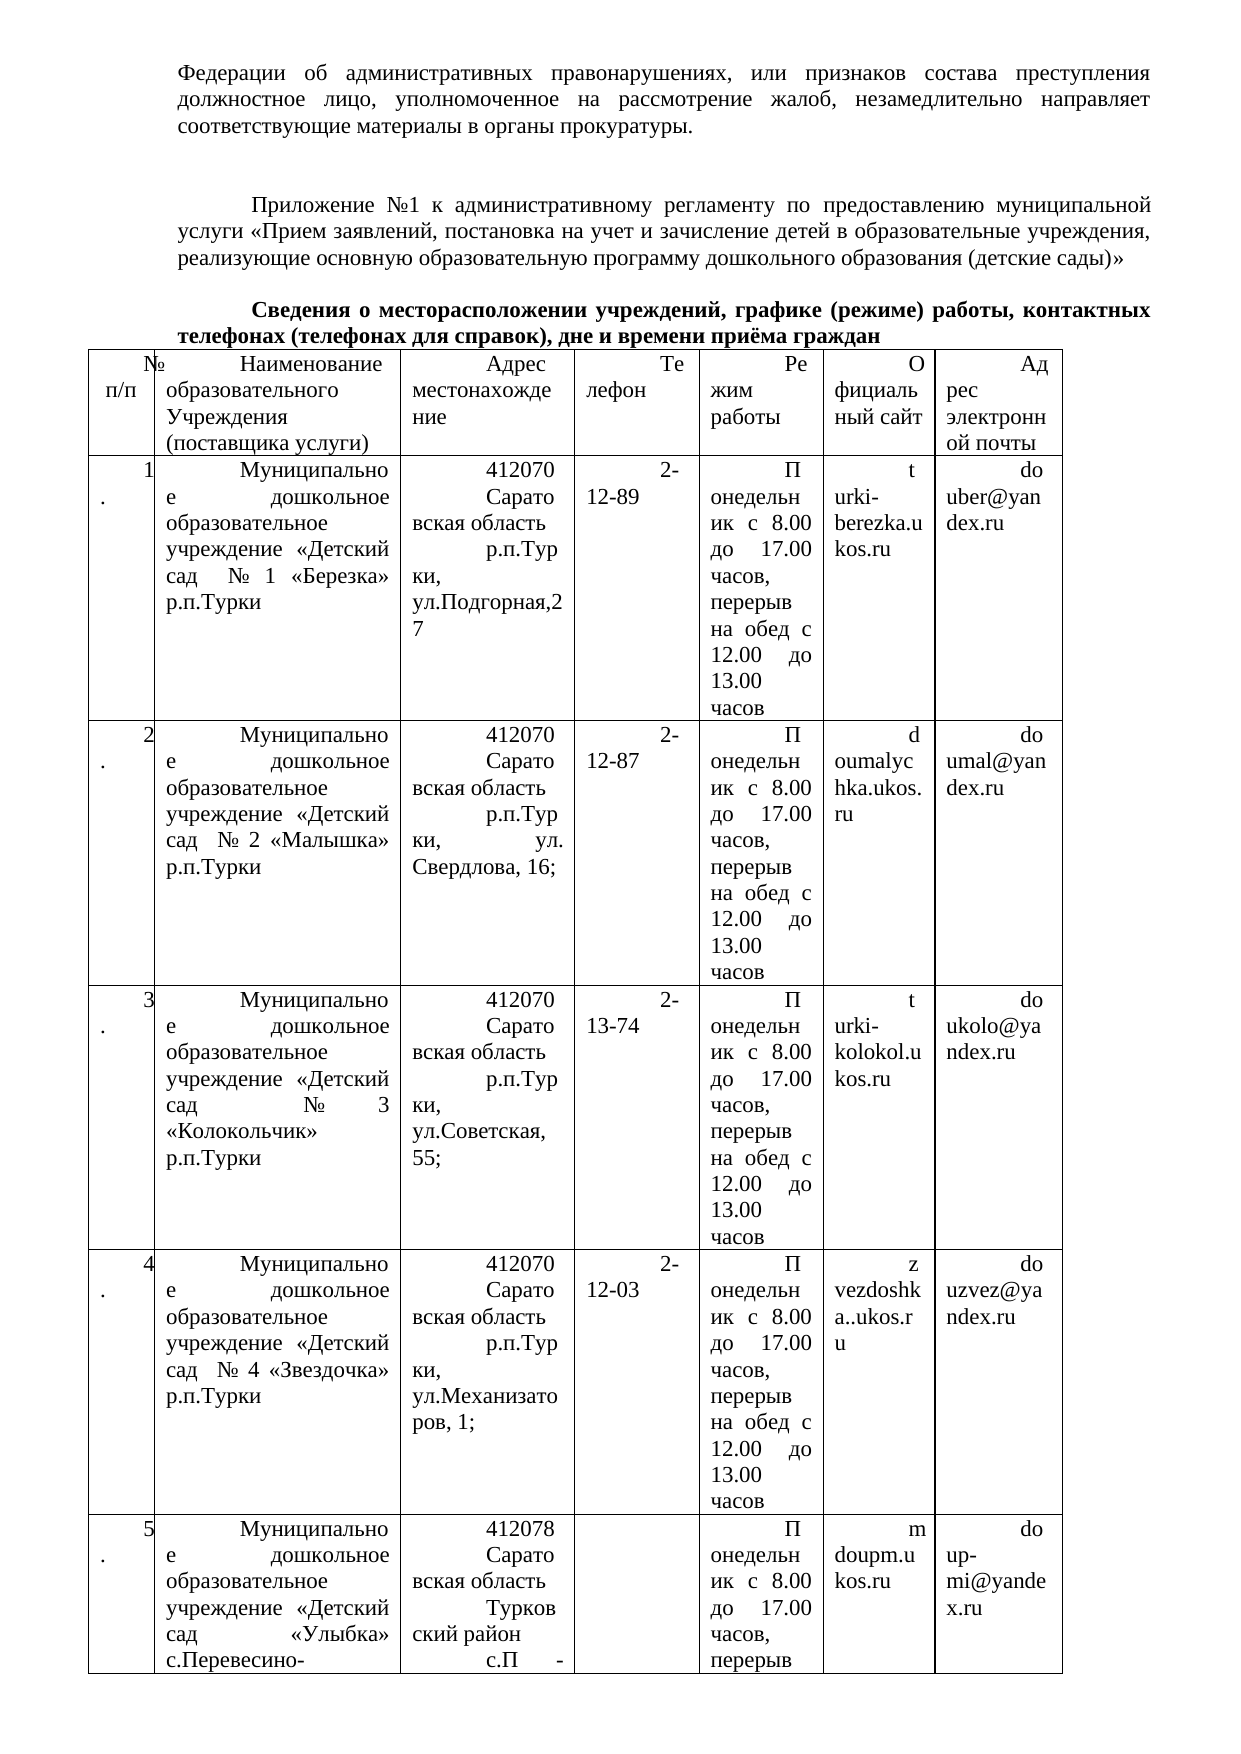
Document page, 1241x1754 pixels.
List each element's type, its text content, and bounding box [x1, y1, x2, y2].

table_cell [575, 1515, 699, 1673]
table_cell 412070 Саратовская область р.п.Турки, ул.Механизаторов, 1; [401, 1250, 574, 1514]
table_cell 3. [89, 986, 154, 1249]
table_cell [155, 1515, 400, 1673]
table_cell 4. [89, 1250, 154, 1514]
table_cell 412070 Саратовская область р.п.Турки, ул. Свердлова, 16; [401, 721, 574, 984]
table_cell doumalychka.ukos.ru [824, 721, 934, 984]
table_cell doup-mi@yandex.ru [936, 1515, 1062, 1673]
table_header Телефон [575, 350, 699, 455]
table_header Адрес местонахождение [401, 350, 574, 455]
table_cell 5. [89, 1515, 154, 1673]
table_cell mdoupm.ukos.ru [824, 1515, 934, 1673]
table_cell douber@yandex.ru [936, 456, 1062, 720]
table_cell Муниципальное дошкольное образовательное учреждение «Детский сад № 3 «Колокольчик» р.п.Турки [155, 986, 400, 1249]
table_cell Понедельник с 8.00 до 17.00 часов, перерыв на обед с 12.00 до 13.00 часов [700, 456, 823, 720]
table_cell 412070 Саратовская область р.п.Турки, ул.Подгорная,27 [401, 456, 574, 720]
text Сведения о месторасположении учреждений, графике (режиме) работы, контактных телефонах (телефонах для справок), дне и времени приёма граждан [177, 296, 1152, 349]
table_cell 2-12-03 [575, 1250, 699, 1514]
table_cell douzvez@yandex.ru [936, 1250, 1062, 1514]
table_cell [700, 1515, 823, 1673]
table_cell Понедельник с 8.00 до 17.00 часов, перерыв на обед с 12.00 до 13.00 часов [700, 1250, 823, 1514]
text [177, 59, 1152, 138]
table_cell Муниципальное дошкольное образовательное учреждение «Детский сад № 2 «Малышка» р.п.Турки [155, 721, 400, 984]
table_cell 2-13-74 [575, 986, 699, 1249]
text Приложение №1 к административному регламенту по предоставлению муниципальной услуги «Прием заявлений, постановка на учет и зачисление детей в образовательные учреждения, реализующие основную образовательную программу дошкольного образования (детские сады)» [177, 191, 1152, 270]
table_header Адрес электронной почты [936, 350, 1062, 455]
table_cell turki-berezka.ukos.ru [824, 456, 934, 720]
table_cell 412070 Саратовская область р.п.Турки, ул.Советская, 55; [401, 986, 574, 1249]
table_cell doukolo@yandex.ru [936, 986, 1062, 1249]
table_header Наименование образовательного Учреждения (поставщика услуги) [155, 350, 400, 455]
table_cell 2-12-89 [575, 456, 699, 720]
table_header Режим работы [700, 350, 823, 455]
table_header № п/п [89, 350, 154, 455]
table_cell 1. [89, 456, 154, 720]
table_cell zvezdoshka..ukos.ru [824, 1250, 934, 1514]
table_cell 2. [89, 721, 154, 984]
table_cell Муниципальное дошкольное образовательное учреждение «Детский сад № 4 «Звездочка» р.п.Турки [155, 1250, 400, 1514]
table_cell Муниципальное дошкольное образовательное учреждение «Детский сад № 1 «Березка» р.п.Турки [155, 456, 400, 720]
table_cell turki-kolokol.ukos.ru [824, 986, 934, 1249]
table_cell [401, 1515, 574, 1673]
table_cell 2-12-87 [575, 721, 699, 984]
table_cell doumal@yandex.ru [936, 721, 1062, 984]
table_cell Понедельник с 8.00 до 17.00 часов, перерыв на обед с 12.00 до 13.00 часов [700, 721, 823, 984]
table_header Официальный сайт [824, 350, 934, 455]
table_cell Понедельник с 8.00 до 17.00 часов, перерыв на обед с 12.00 до 13.00 часов [700, 986, 823, 1249]
